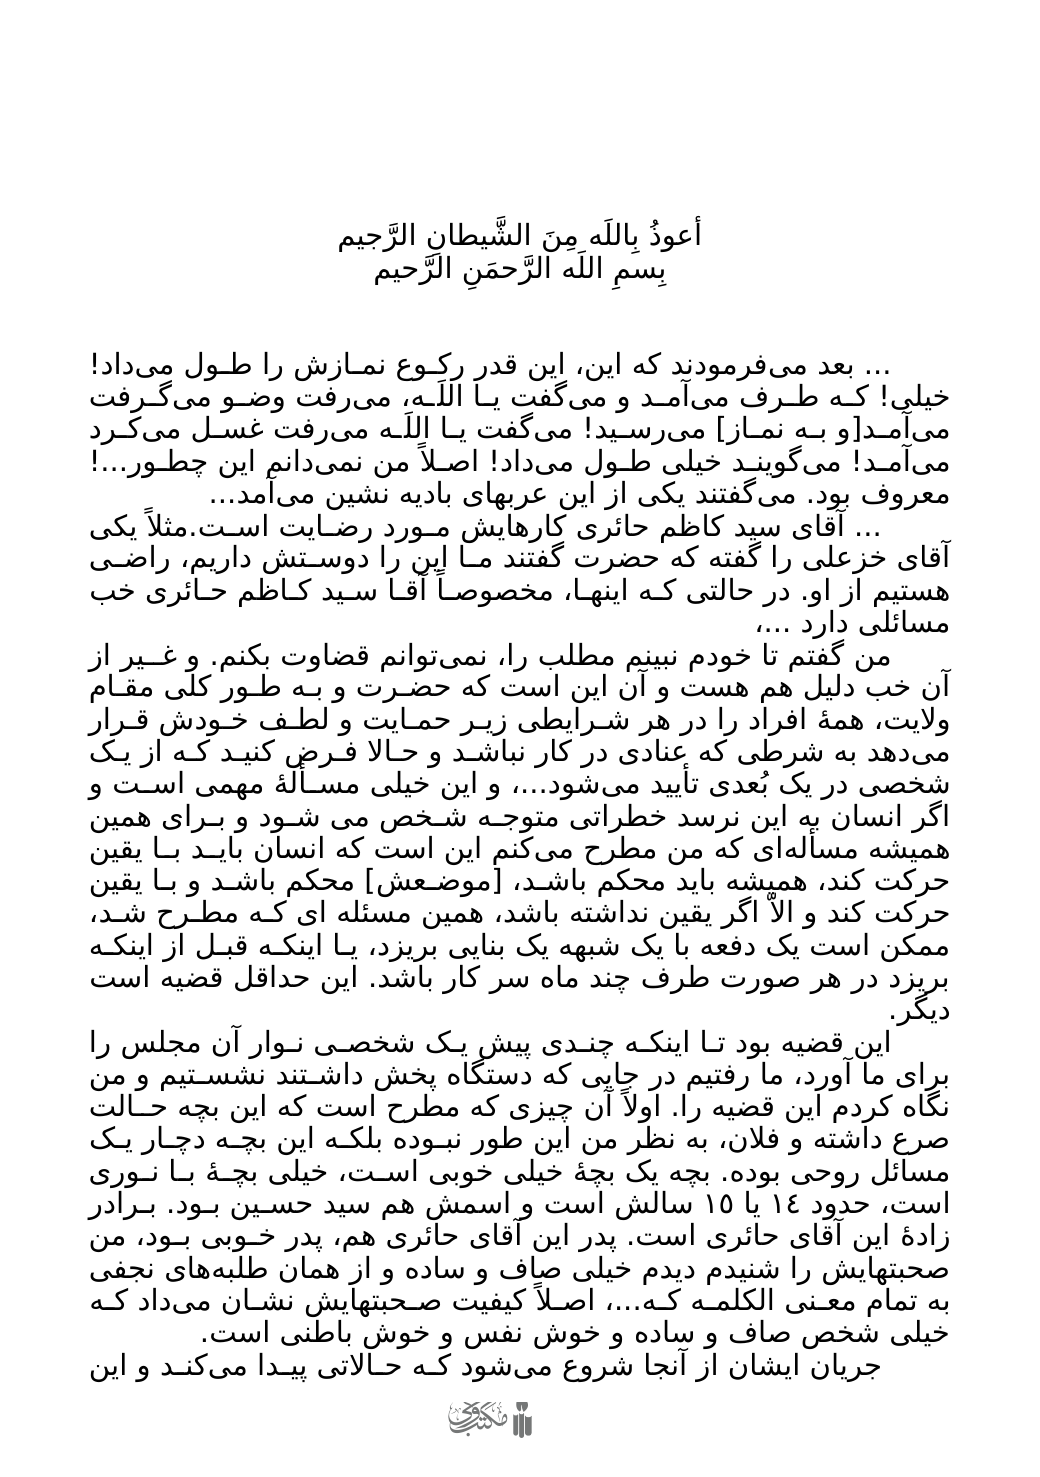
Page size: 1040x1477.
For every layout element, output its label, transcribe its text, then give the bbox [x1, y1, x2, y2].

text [89, 1349, 951, 1382]
text أعوذُ بِاللَه مِنَ الشَّیطانِ الرَّجیم [89, 220, 951, 252]
picture [443, 1402, 537, 1438]
text ... آقای سید کاظم حائری کارهایش مورد رضایت است.مثلاً یکی آقای خزعلی را گفته که حضرت گفتند ما این را دوستش داریم، راضی هستیم از او. در حالتی که اینها، مخصوصاً آقا سید کاظم حائری خب مسائلی دارد ...، [89, 510, 951, 639]
text من ‌گفتم تا خودم نبینم مطلب را، نمی‌توانم قضاوت بکنم. و غیر از آن خب دلیل هم هست و آن این است که حضرت و به طور کلی مقام ولایت، همۀ افراد را در هر شرایطی زیر حمایت و لطف خودش قرار می‌دهد به شرطی که عنادی در کار نباشد و حالا فرض کنید که از یک شخصی در یک بُعدی تأیید می‌شود...، و این خیلی مسألۀ مهمی است و اگر انسان به این نرسد خطراتی متوجه شخص می شود و برای همین همیشه مسأله‌ای که من مطرح می‌کنم این است که انسان باید با یقین حرکت کند، همیشه باید محکم باشد، [موضعش] محکم باشد و با یقین حرکت کند و الاّ اگر یقین نداشته باشد، همین مسئله ای که مطرح شد، ممکن است یک دفعه با یک شبهه یک بنایی بریزد، یا اینکه قبل از اینکه بریزد در هر صورت طرف چند ماه سر کار باشد. این حداقل قضیه است دیگر. [89, 639, 951, 1027]
text ... بعد می‌فرمودند که این، این قدر رکوع نمازش را طول می‌داد! خیلی! که طرف می‌آمد و می‌گفت یا اللَه، می‌رفت وضو می‌گرفت می‌آمد[و به نماز] می‌رسید! می‌گفت یا اللَه می‌رفت غسل می‌کرد می‌آمد! می‌گویند خیلی طول می‌داد! اصلاً من نمی‌دانم این چطور...! معروف بود. می‌گفتند یکی از این عربهای بادیه نشین می‌آمد... [89, 349, 951, 510]
text این قضیه‌ بود تا اینکه چندی پیش یک شخصی نوار آن مجلس را برای ما آورد، ما رفتیم در جایی که دستگاه پخش داشتند نشستیم و من نگاه کردم این قضیه را. اولاً آن چیزی که مطرح است که این بچه حالت صرع داشته و فلان، به نظر من این طور نبوده بلکه این بچه دچار یک مسائل روحی بوده. بچه یک بچۀ خیلی خوبی است، خیلی بچۀ با نوری است، حدود ١٤ یا ١٥ سالش است و اسمش هم سید حسین بود. برادر زادۀ این آقای حائری است. پدر این آقای حائری هم، پدر خوبی بود، من صحبتهایش را شنیدم دیدم خیلی صاف و ساده و از همان طلبه‌های نجفی به تمام معنی الکلمه که...، اصلاً کیفیت صحبتهایش نشان می‌داد که خیلی شخص صاف و ساده و خوش نفس و خوش باطنی است. [89, 1027, 951, 1349]
text بِسمِ اللَه الرَّحمَنِ الرَّحیم [89, 252, 951, 284]
